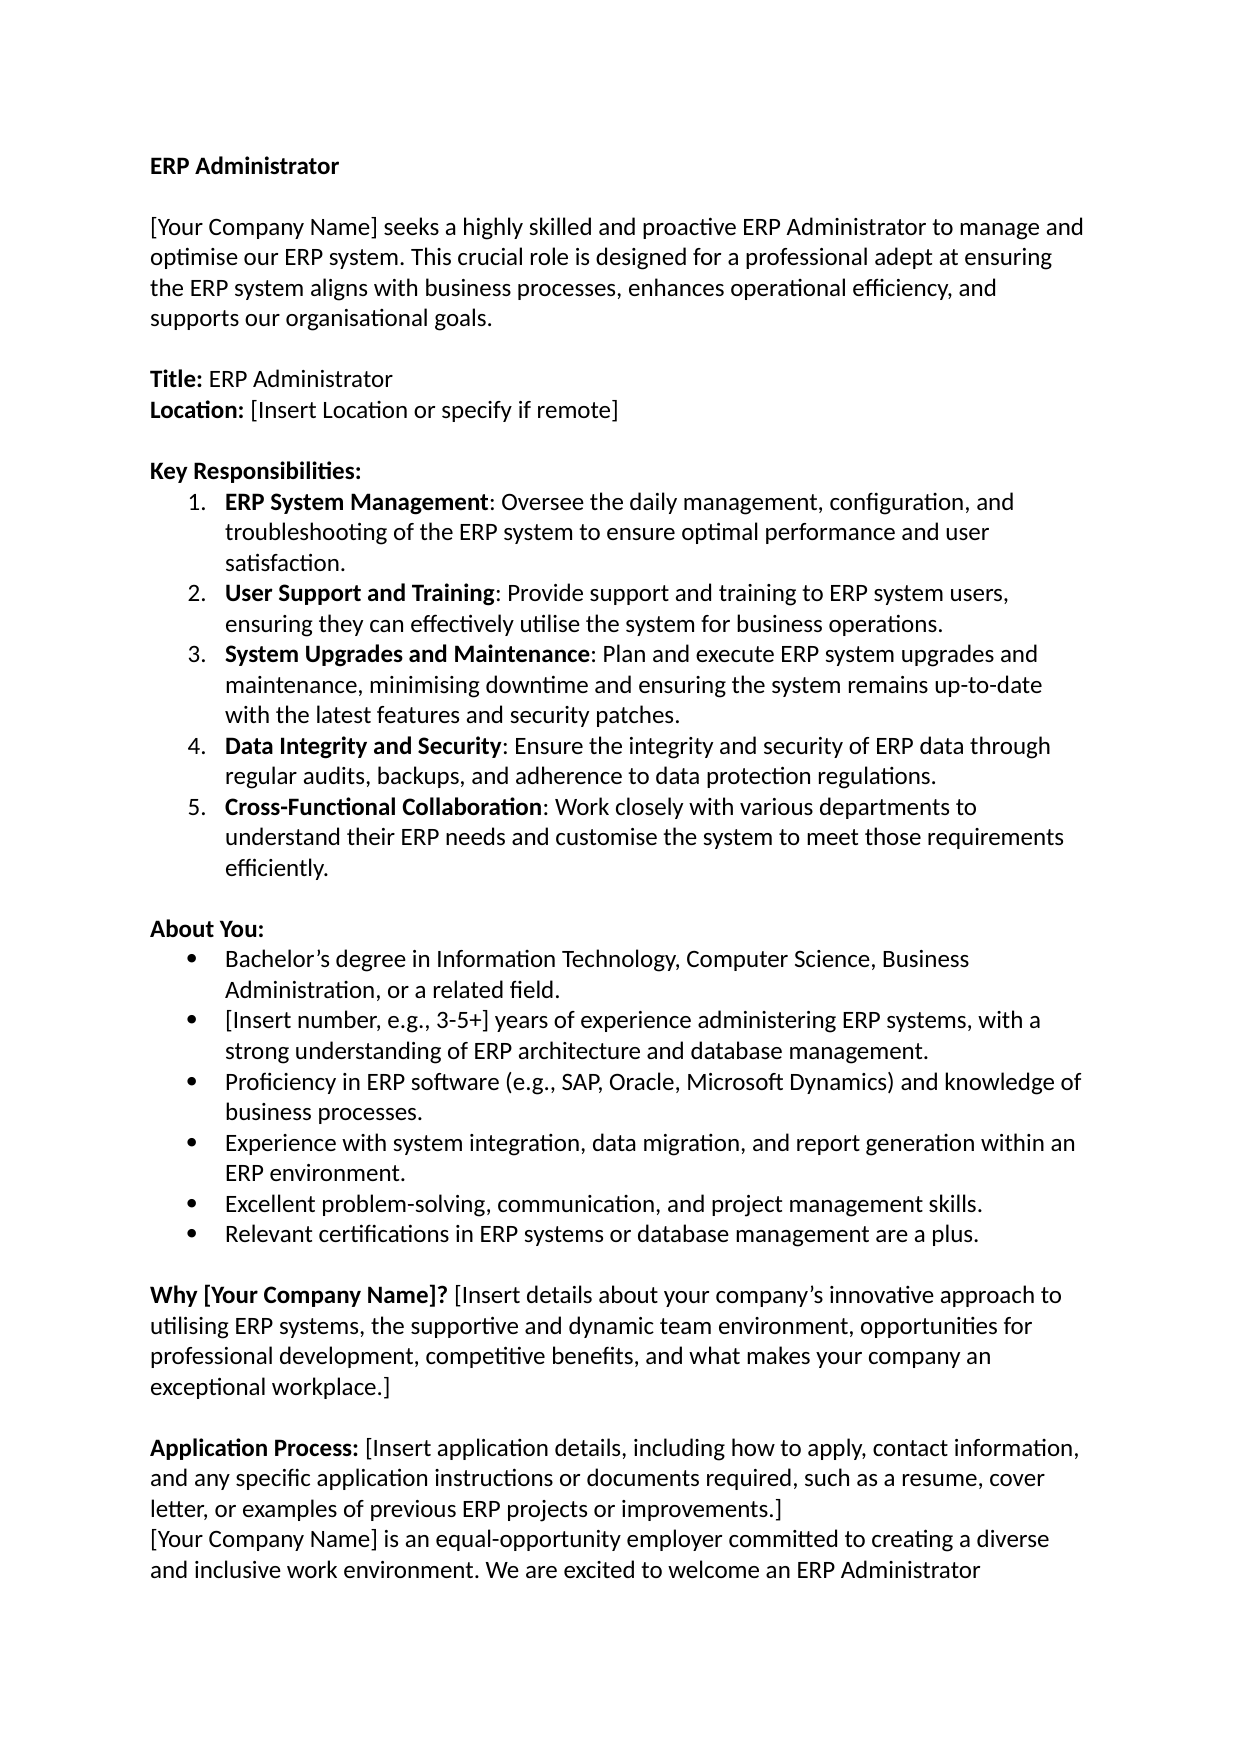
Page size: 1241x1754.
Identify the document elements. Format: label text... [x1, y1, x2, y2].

list Cross-Functional Collaboration: Work closely with various departments to understand their ERP needs and customise the system to meet those requirements efficiently. [187, 791, 1090, 882]
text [150, 1523, 1090, 1584]
text Key Responsibilities: [150, 455, 1090, 486]
list ERP System Management: Oversee the daily management, configuration, and troubleshooting of the ERP system to ensure optimal performance and user satisfaction. [187, 486, 1090, 577]
list Bachelor’s degree in Information Technology, Computer Science, Business Administration, or a related field. [187, 943, 1090, 1004]
list User Support and Training: Provide support and training to ERP system users, ensuring they can effectively utilise the system for business operations. [187, 577, 1090, 638]
list Data Integrity and Security: Ensure the integrity and security of ERP data through regular audits, backups, and adherence to data protection regulations. [187, 730, 1090, 791]
list Experience with system integration, data migration, and report generation within an ERP environment. [187, 1127, 1090, 1188]
list Proficiency in ERP software (e.g., SAP, Oracle, Microsoft Dynamics) and knowledge of business processes. [187, 1066, 1090, 1127]
list System Upgrades and Maintenance: Plan and execute ERP system upgrades and maintenance, minimising downtime and ensuring the system remains up-to-date with the latest features and security patches. [187, 638, 1090, 730]
text Why [Your Company Name]? [Insert details about your company’s innovative approach to utilising ERP systems, the supportive and dynamic team environment, opportunities for professional development, competitive benefits, and what makes your company an exceptional workplace.] [150, 1279, 1090, 1401]
text About You: [150, 913, 1090, 943]
list Relevant certifications in ERP systems or database management are a plus. [187, 1218, 1090, 1249]
text Application Process: [Insert application details, including how to apply, contact information, and any specific application instructions or documents required, such as a resume, cover letter, or examples of previous ERP projects or improvements.] [150, 1432, 1090, 1523]
list [Insert number, e.g., 3-5+] years of experience administering ERP systems, with a strong understanding of ERP architecture and database management. [187, 1004, 1090, 1066]
text Title: ERP Administrator [150, 364, 1090, 394]
text Location: [Insert Location or specify if remote] [150, 394, 1090, 425]
text ERP Administrator [150, 150, 1090, 181]
text [Your Company Name] seeks a highly skilled and proactive ERP Administrator to manage and optimise our ERP system. This crucial role is designed for a professional adept at ensuring the ERP system aligns with business processes, enhances operational efficiency, and supports our organisational goals. [150, 211, 1090, 333]
list Excellent problem-solving, communication, and project management skills. [187, 1188, 1090, 1218]
